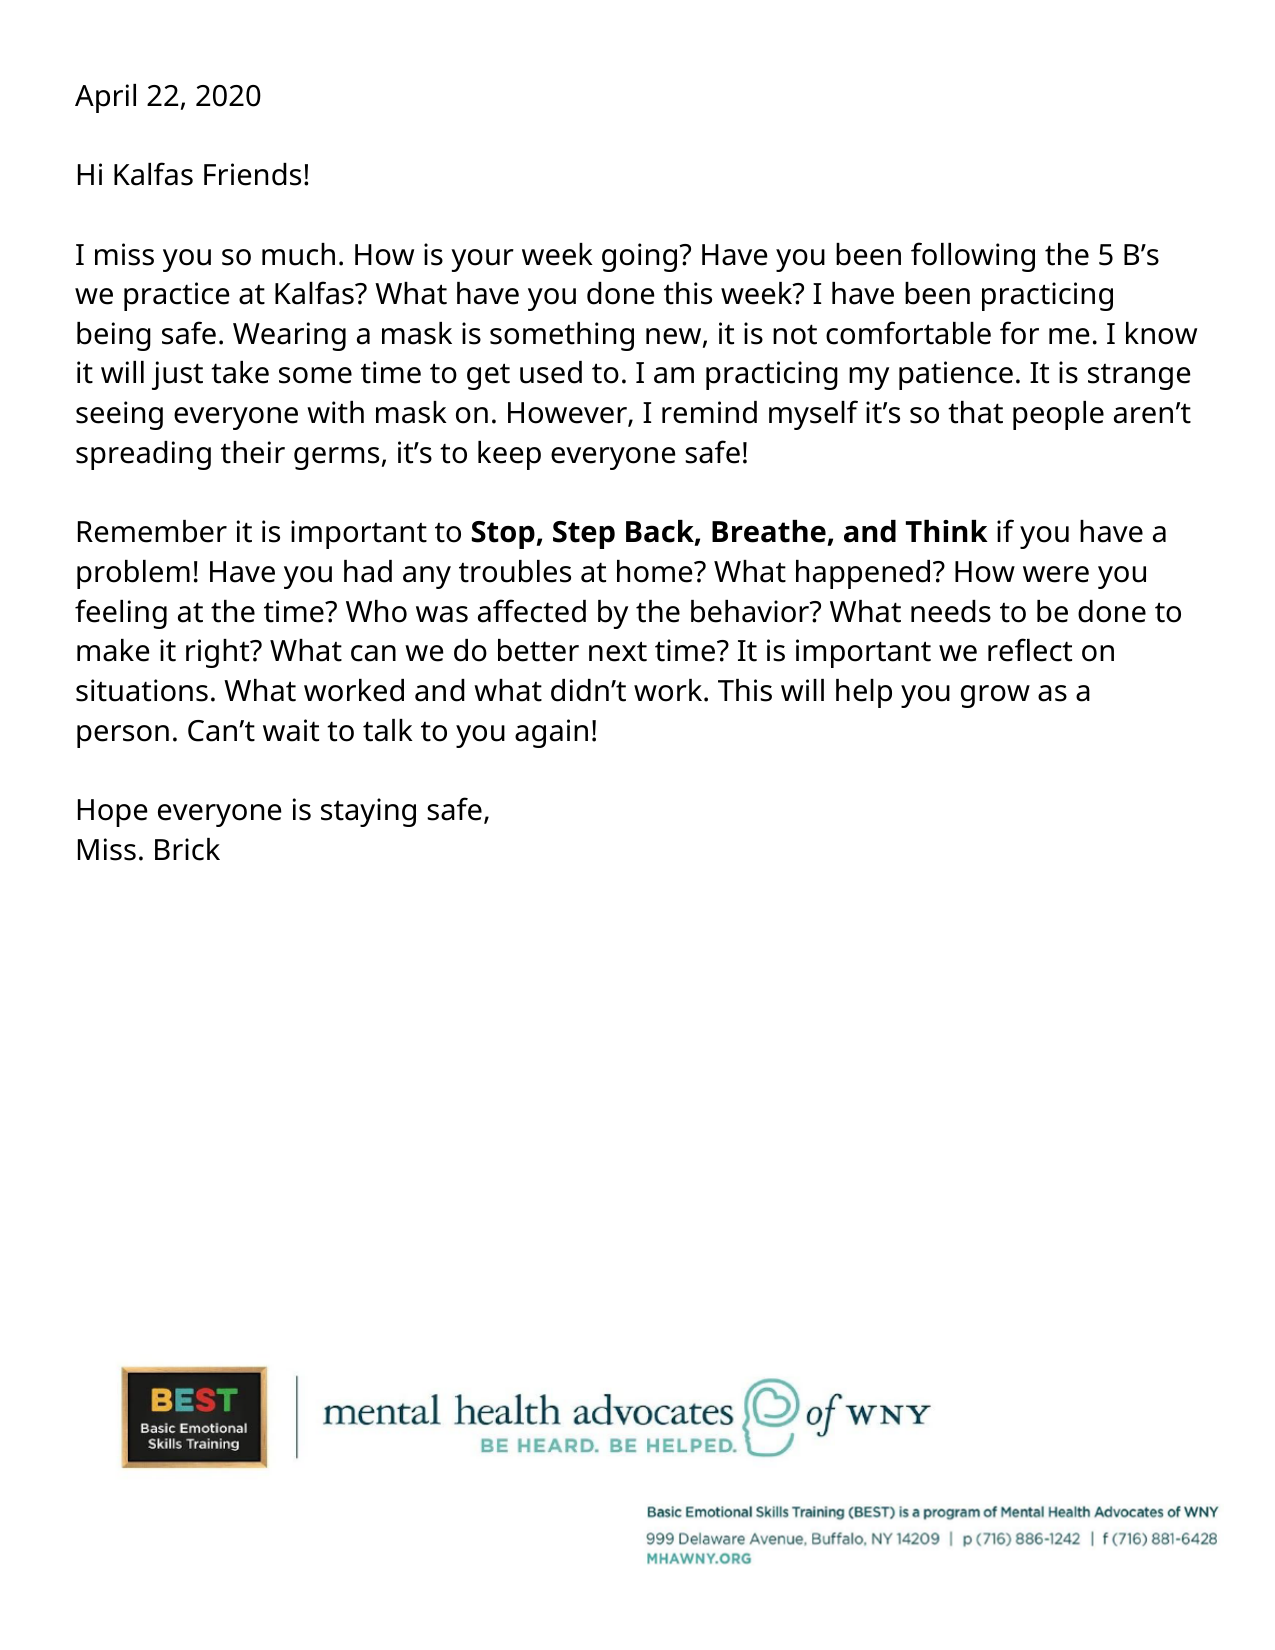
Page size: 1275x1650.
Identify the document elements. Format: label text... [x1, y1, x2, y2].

text April 22, 2020 [75, 75, 1200, 115]
text Remember it is important to Stop, Step Back, Breathe, and Think if you have a problem! Have you had any troubles at home? What happened? How were you feeling at the time? Who was affected by the behavior? What needs to be done to make it right? What can we do better next time? It is important we reflect on situations. What worked and what didn’t work. This will help you grow as a person. Can’t wait to talk to you again! [75, 512, 1200, 750]
text Miss. Brick [75, 829, 1200, 869]
text I miss you so much. How is your week going? Have you been following the 5 B’s we practice at Kalfas? What have you done this week? I have been practicing being safe. Wearing a mask is something new, it is not comfortable for me. I know it will just take some time to get used to. I am practicing my patience. It is strange seeing everyone with mask on. However, I remind myself it’s so that people aren’t spreading their germs, it’s to keep everyone safe! [75, 234, 1200, 472]
text Hi Kalfas Friends! [75, 154, 1200, 194]
text Hope everyone is staying safe, [75, 789, 1200, 829]
picture [623, 1486, 1243, 1580]
